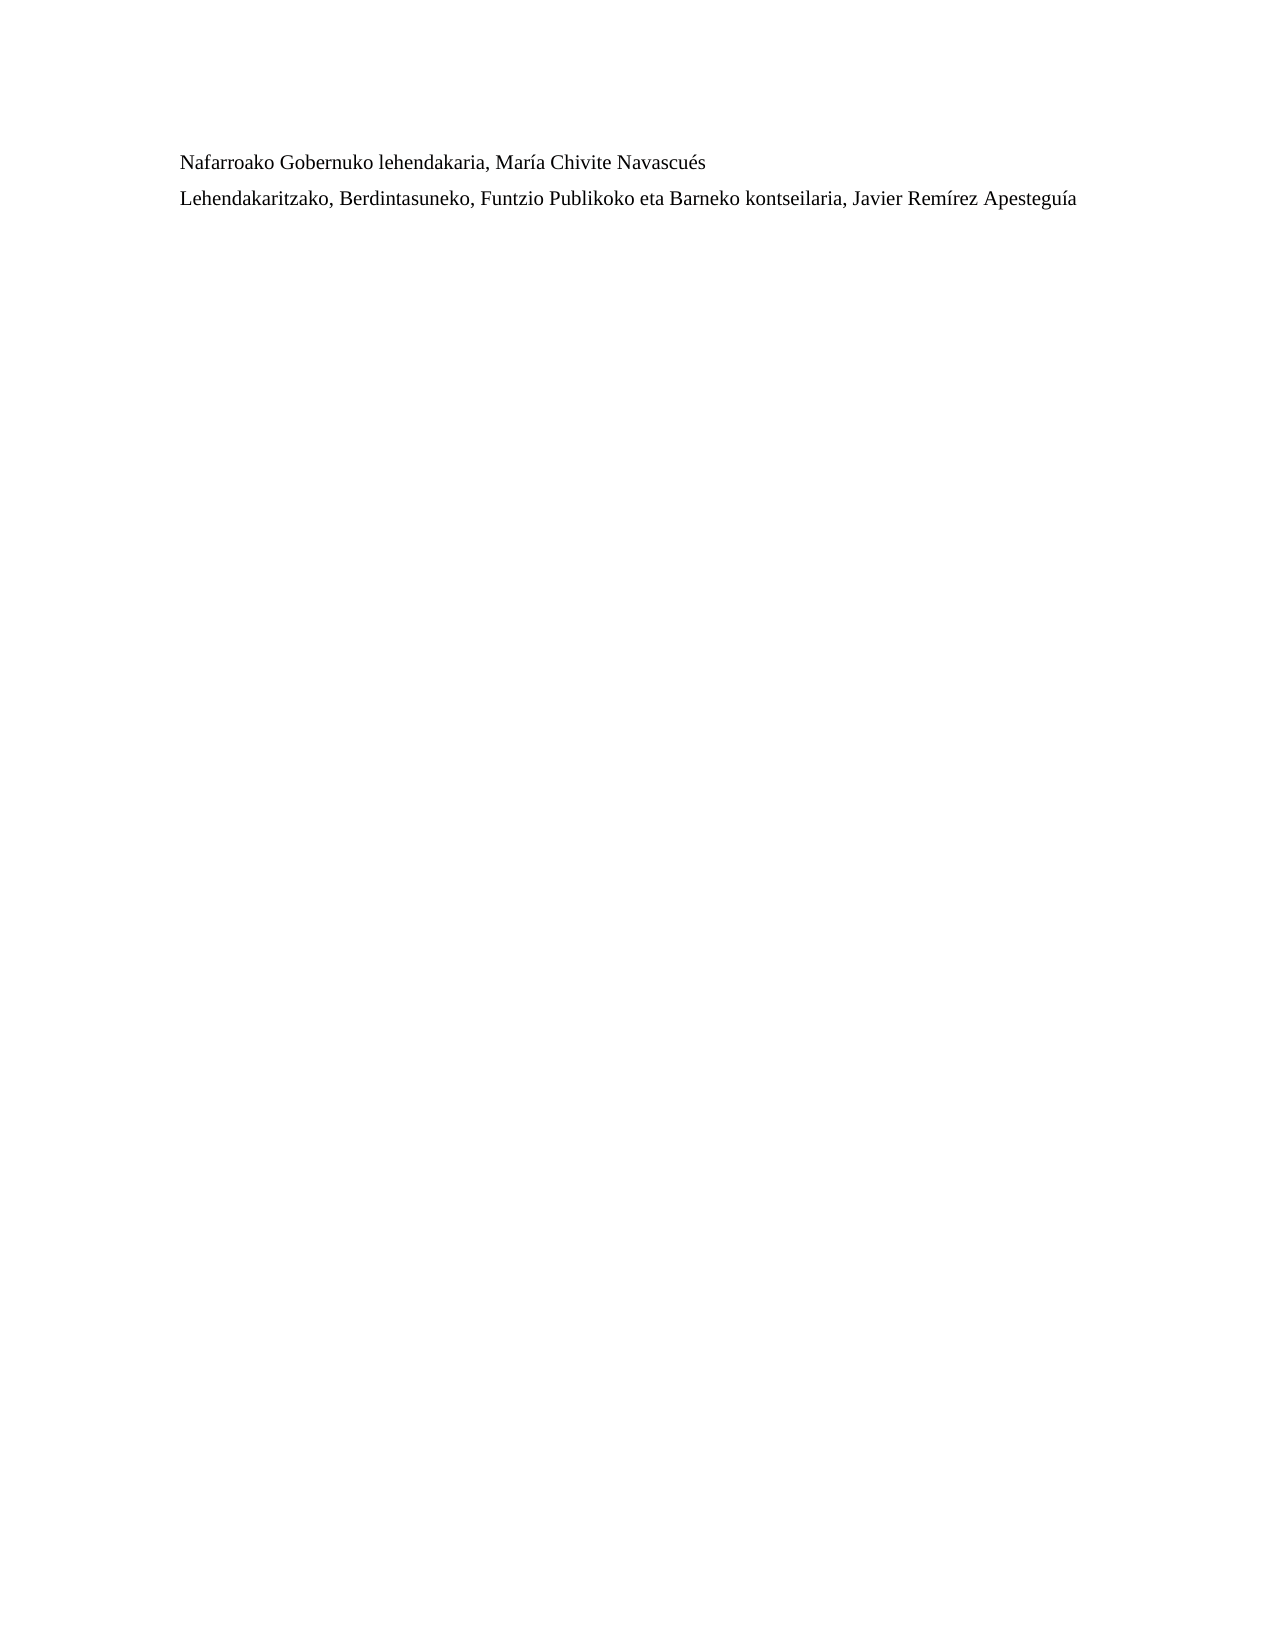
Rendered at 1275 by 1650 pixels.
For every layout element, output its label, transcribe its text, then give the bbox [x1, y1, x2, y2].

text Nafarroako Gobernuko lehendakaria, María Chivite Navascués [150, 150, 1125, 174]
text Lehendakaritzako, Berdintasuneko, Funtzio Publikoko eta Barneko kontseilaria, Javier Remírez Apesteguía [150, 186, 1125, 210]
